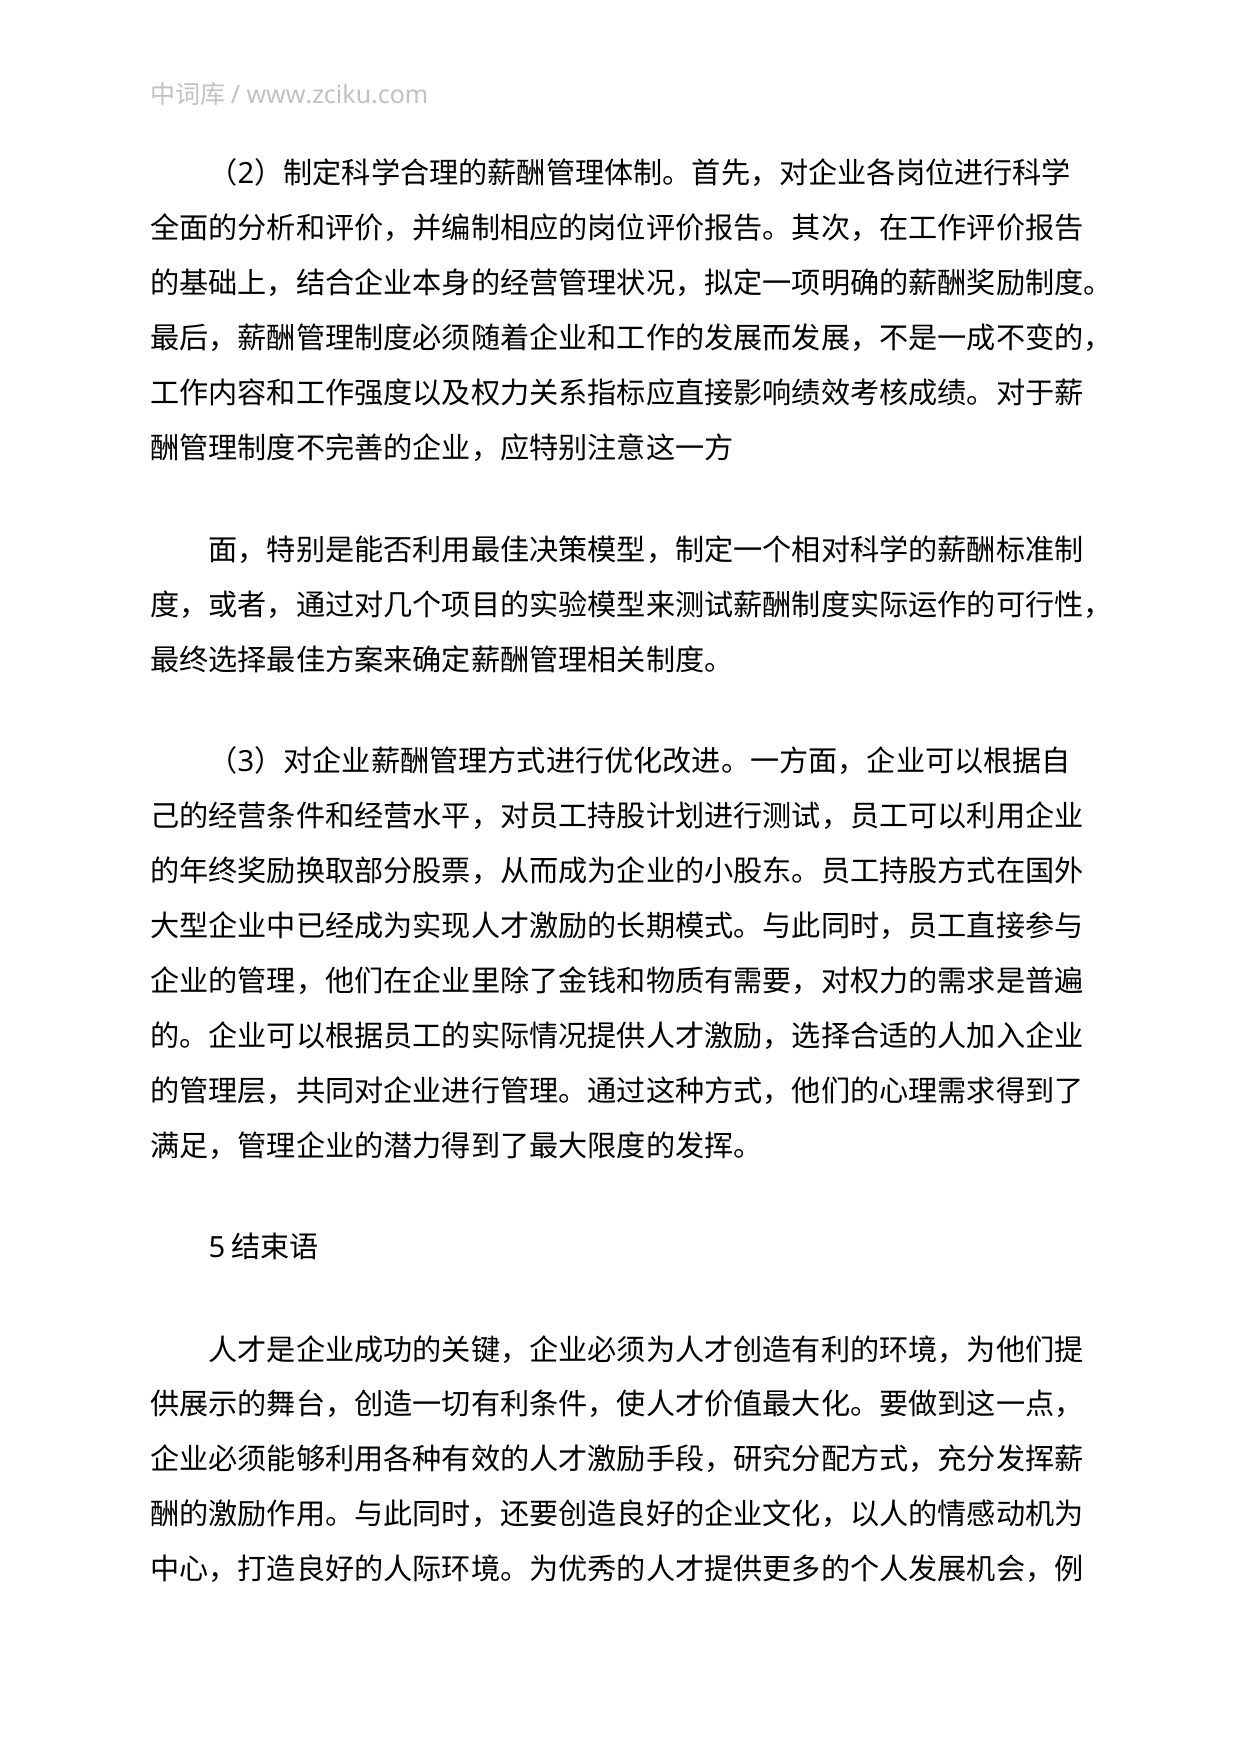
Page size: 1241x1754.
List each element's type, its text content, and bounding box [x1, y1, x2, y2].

text （2）制定科学合理的薪酬管理体制。首先，对企业各岗位进行科学全面的分析和评价，并编制相应的岗位评价报告。其次，在工作评价报告的基础上，结合企业本身的经营管理状况，拟定一项明确的薪酬奖励制度。最后，薪酬管理制度必须随着企业和工作的发展而发展，不是一成不变的，工作内容和工作强度以及权力关系指标应直接影响绩效考核成绩。对于薪酬管理制度不完善的企业，应特别注意这一方 [150, 150, 1090, 467]
text （3）对企业薪酬管理方式进行优化改进。一方面，企业可以根据自己的经营条件和经营水平，对员工持股计划进行测试，员工可以利用企业的年终奖励换取部分股票，从而成为企业的小股东。员工持股方式在国外大型企业中已经成为实现人才激励的长期模式。与此同时，员工直接参与企业的管理，他们在企业里除了金钱和物质有需要，对权力的需求是普遍的。企业可以根据员工的实际情况提供人才激励，选择合适的人加入企业的管理层，共同对企业进行管理。通过这种方式，他们的心理需求得到了满足，管理企业的潜力得到了最大限度的发挥。 [150, 738, 1090, 1164]
text 5结束语 [150, 1224, 1090, 1266]
text 面，特别是能否利用最佳决策模型，制定一个相对科学的薪酬标准制度，或者，通过对几个项目的实验模型来测试薪酬制度实际运作的可行性，最终选择最佳方案来确定薪酬管理相关制度。 [150, 526, 1090, 678]
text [150, 1326, 1090, 1588]
